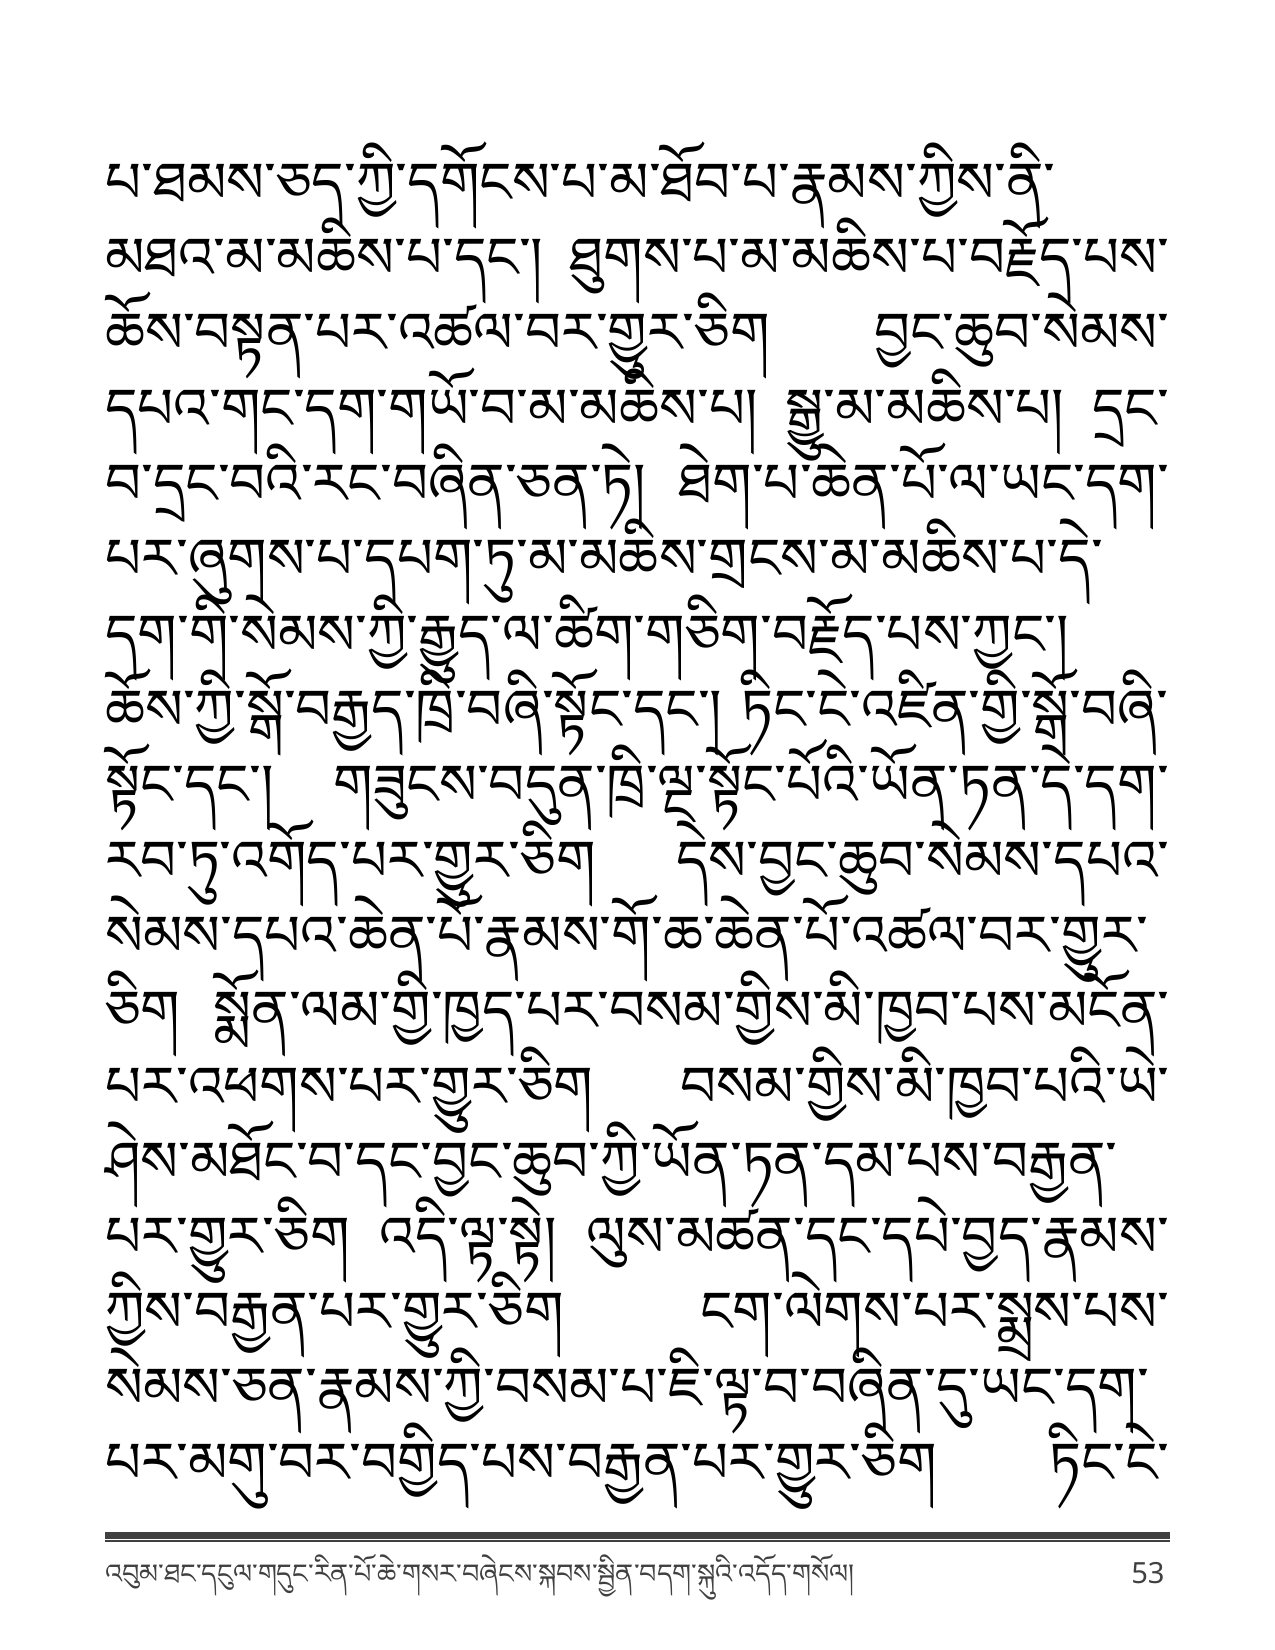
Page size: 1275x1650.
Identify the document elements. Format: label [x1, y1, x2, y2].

text [105, 150, 1170, 1496]
